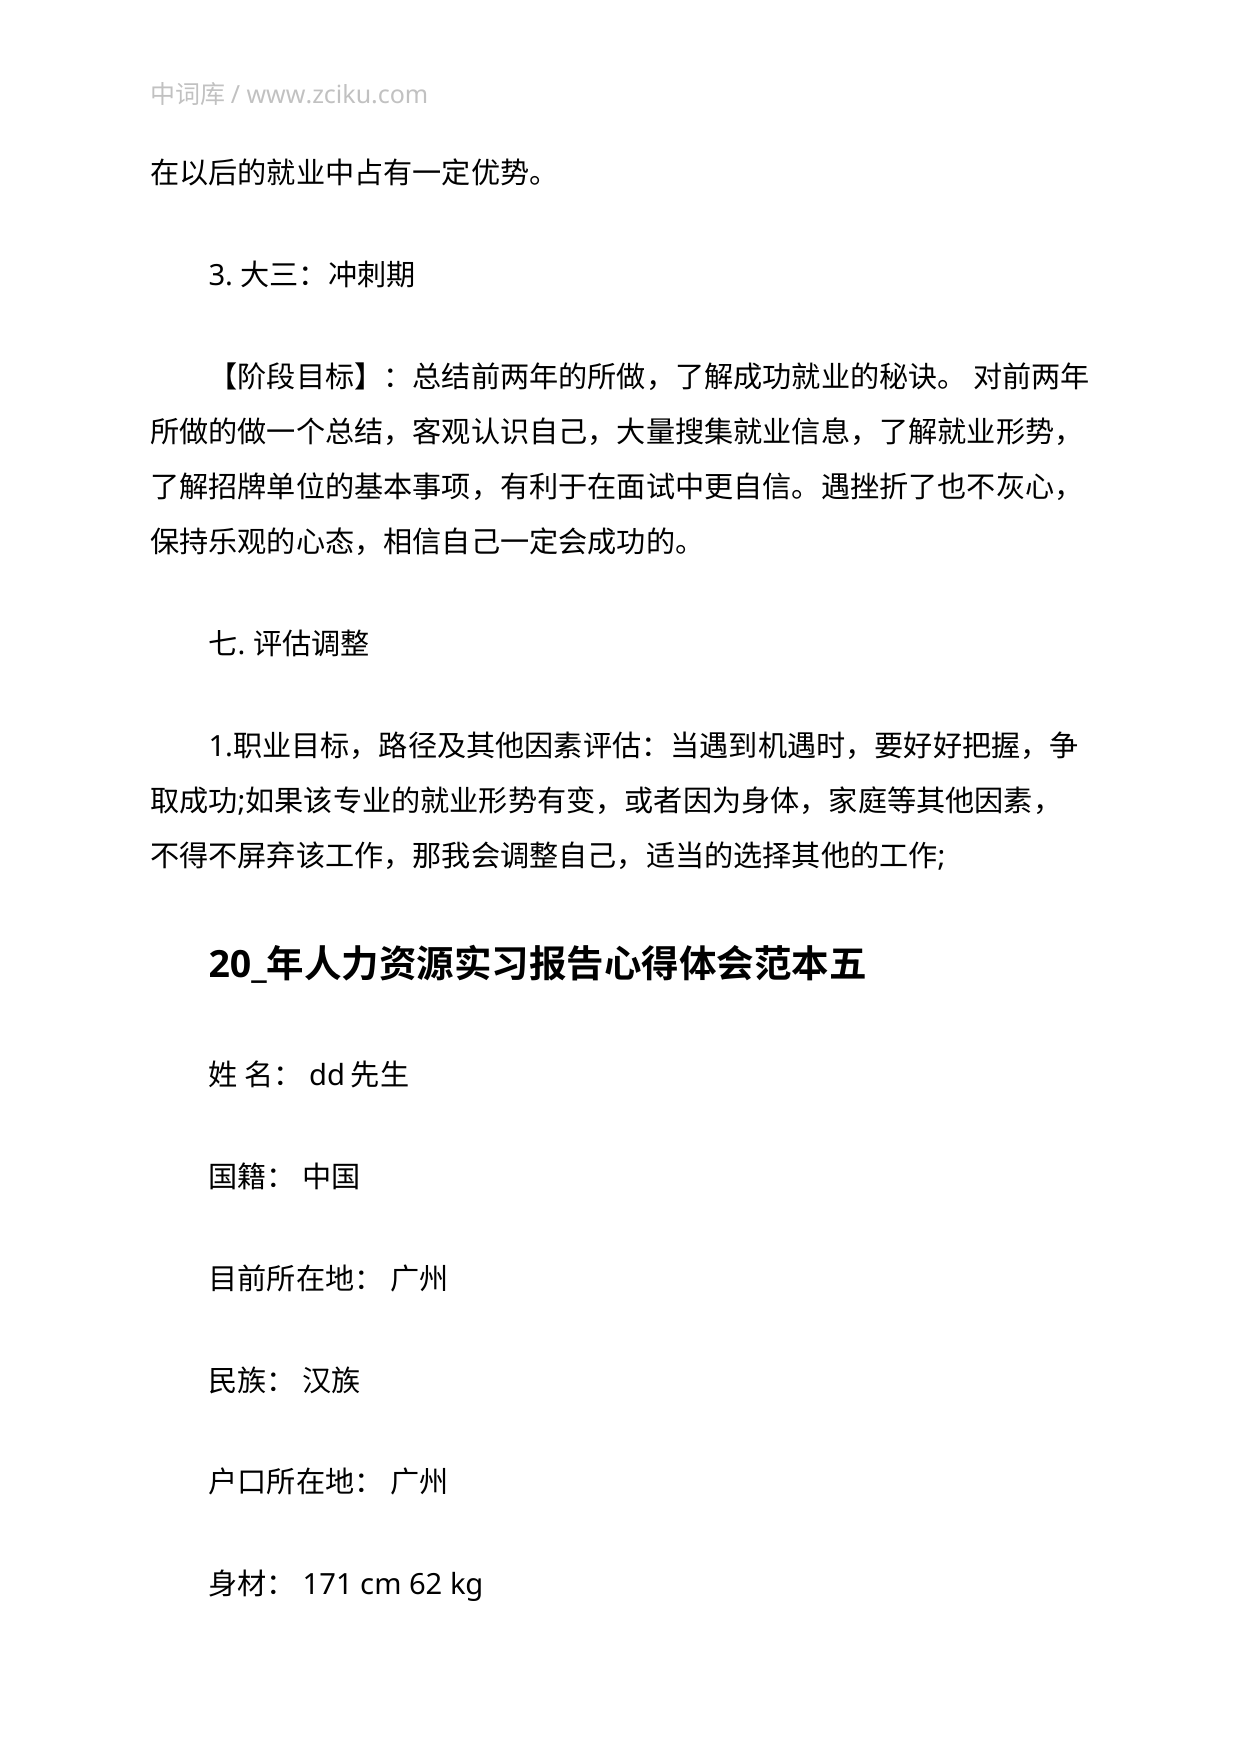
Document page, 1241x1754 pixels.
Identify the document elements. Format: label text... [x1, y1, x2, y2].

text 七. 评估调整 [150, 620, 1090, 663]
text 户口所在地： 广州 [150, 1459, 1090, 1501]
text 民族： 汉族 [150, 1357, 1090, 1399]
text 3. 大三：冲刺期 [150, 252, 1090, 294]
text 国籍： 中国 [150, 1154, 1090, 1196]
text 20_年人力资源实习报告心得体会范本五 [150, 934, 1090, 989]
text 【阶段目标】：总结前两年的所做，了解成功就业的秘诀。 对前两年所做的做一个总结，客观认识自己，大量搜集就业信息，了解就业形势，了解招牌单位的基本事项，有利于在面试中更自信。遇挫折了也不灰心，保持乐观的心态，相信自己一定会成功的。 [150, 354, 1090, 561]
text 1.职业目标，路径及其他因素评估：当遇到机遇时，要好好把握，争取成功;如果该专业的就业形势有变，或者因为身体，家庭等其他因素，不得不屏弃该工作，那我会调整自己，适当的选择其他的工作; [150, 722, 1090, 874]
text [150, 150, 1090, 192]
text 姓 名： dd先生 [150, 1052, 1090, 1094]
text 目前所在地： 广州 [150, 1256, 1090, 1298]
text 身材： 171 cm 62 kg [150, 1561, 1090, 1603]
